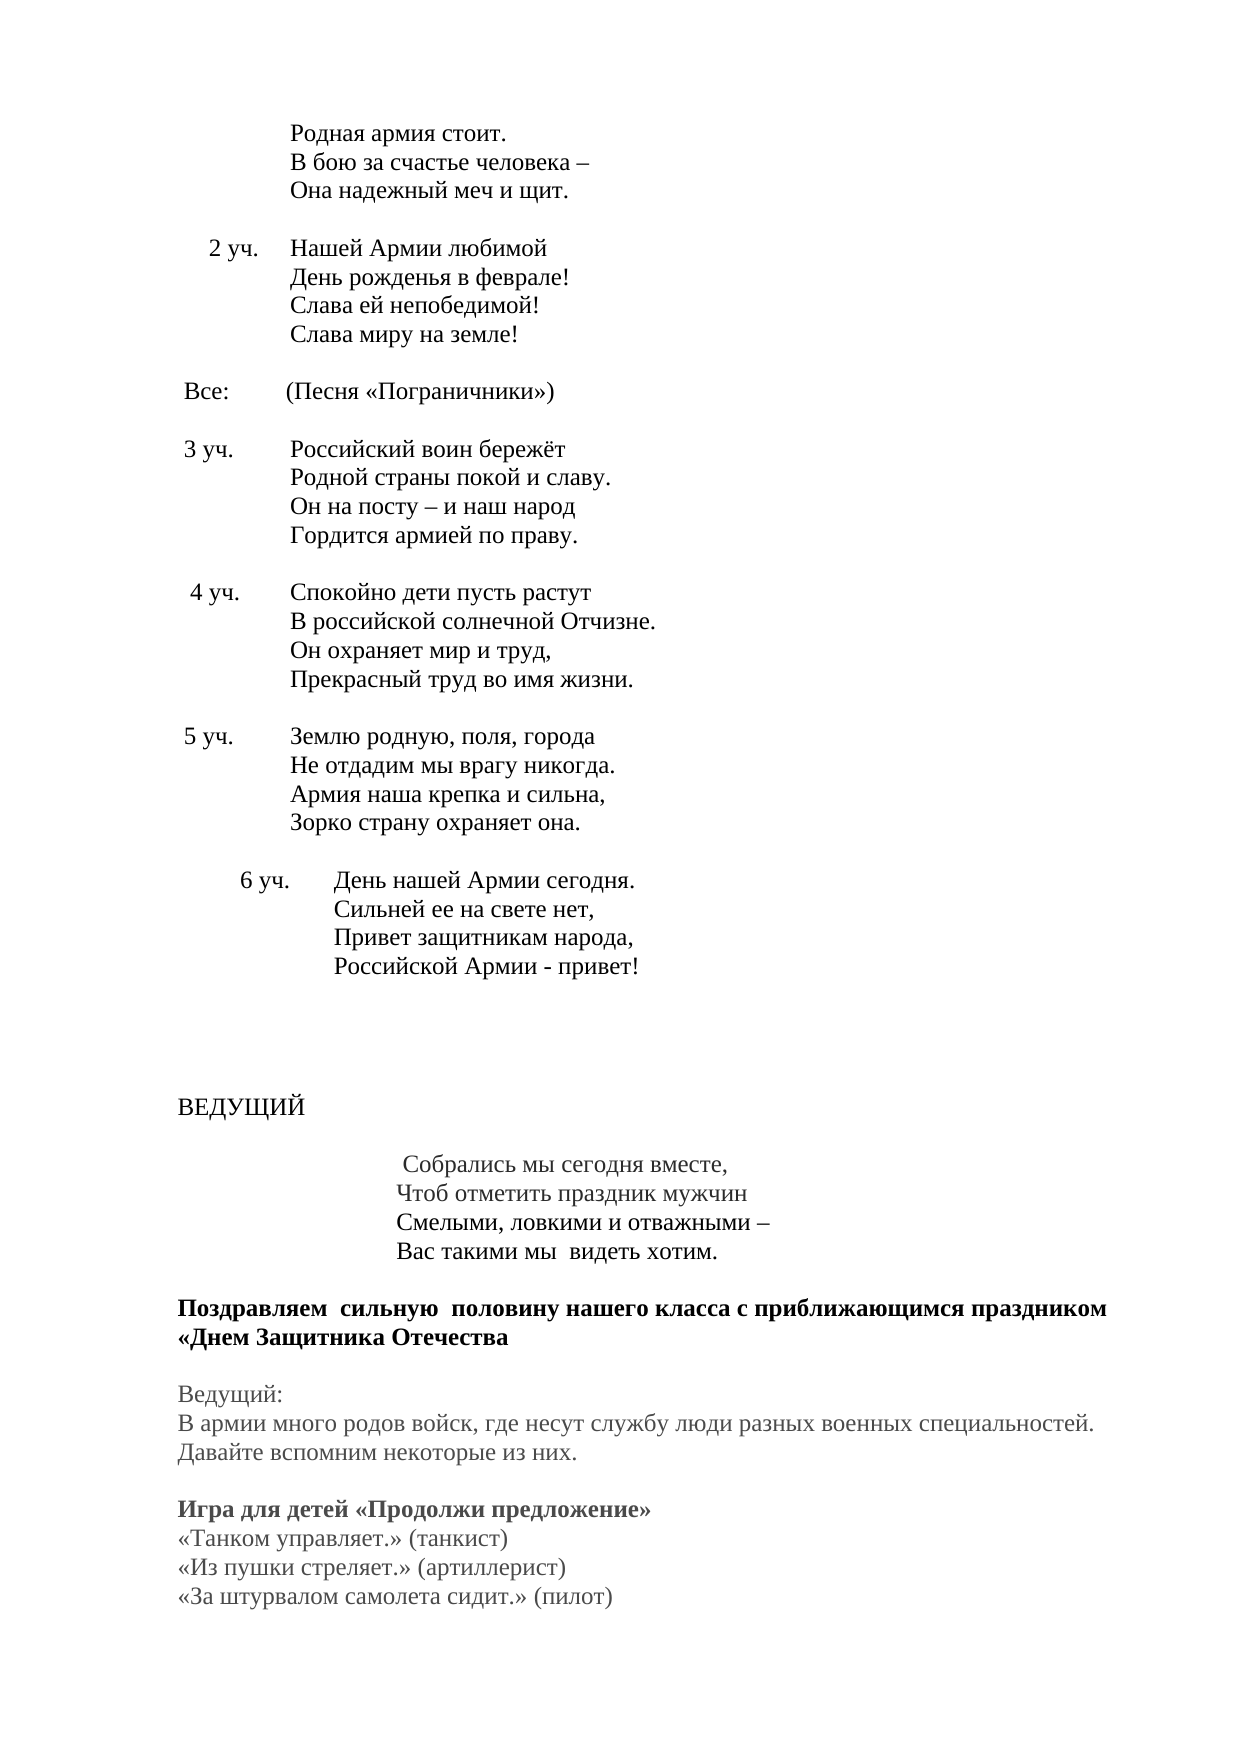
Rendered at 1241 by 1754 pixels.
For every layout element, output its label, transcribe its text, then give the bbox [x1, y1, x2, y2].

text Ведущий: [177, 1379, 1152, 1408]
text Прекрасный труд во имя жизни. [177, 664, 1152, 692]
text ВЕДУЩИЙ [177, 1092, 1152, 1121]
text Игра для детей «Продолжи предложение» [177, 1494, 1152, 1523]
text В армии много родов войск, где несут службу люди разных военных специальностей. Давайте вспомним некоторые из них. [177, 1408, 1152, 1466]
text 6 уч. День нашей Армии сегодня. [177, 865, 1152, 894]
text Сильней ее на свете нет, [177, 894, 1152, 922]
text Слава миру на земле! [177, 319, 1152, 348]
text Гордится армией по праву. [177, 520, 1152, 549]
text 4 уч. Спокойно дети пусть растут [177, 577, 1152, 606]
text 5 уч. Землю родную, поля, города [177, 721, 1152, 750]
text Поздравляем сильную половину нашего класса с приближающимся праздником «Днем Защитника Отечества [177, 1293, 1152, 1351]
text «Танком управляет.» (танкист) [177, 1523, 1152, 1552]
text День рожденья в феврале! [177, 262, 1152, 291]
text Смелыми, ловкими и отважными – [177, 1207, 1152, 1236]
text Армия наша крепка и сильна, [177, 779, 1152, 807]
text Привет защитникам народа, [177, 922, 1152, 951]
text «Из пушки стреляет.» (артиллерист) [177, 1552, 1152, 1581]
text Собрались мы сегодня вместе, [177, 1149, 1152, 1178]
text Слава ей непобедимой! [177, 291, 1152, 319]
text 3 уч. Российский воин бережёт [177, 434, 1152, 462]
text Он охраняет мир и труд, [177, 635, 1152, 664]
text Вас такими мы видеть хотим. [177, 1236, 1152, 1264]
text «За штурвалом самолета сидит.» (пилот) [177, 1581, 1152, 1609]
text Чтоб отметить праздник мужчин [177, 1178, 1152, 1207]
text В российской солнечной Отчизне. [177, 606, 1152, 635]
text 2 уч. Нашей Армии любимой [177, 233, 1152, 262]
text Зорко страну охраняет она. [177, 807, 1152, 836]
text Не отдадим мы врагу никогда. [177, 750, 1152, 779]
text Российской Армии - привет! [177, 951, 1152, 980]
text Он на посту – и наш народ [177, 491, 1152, 520]
text Она надежный меч и щит. [177, 176, 1152, 204]
text Родной страны покой и славу. [177, 462, 1152, 491]
text Родная армия стоит. В бою за счастье человека – [177, 118, 1152, 176]
text Все: (Песня «Пограничники») [177, 376, 1152, 405]
